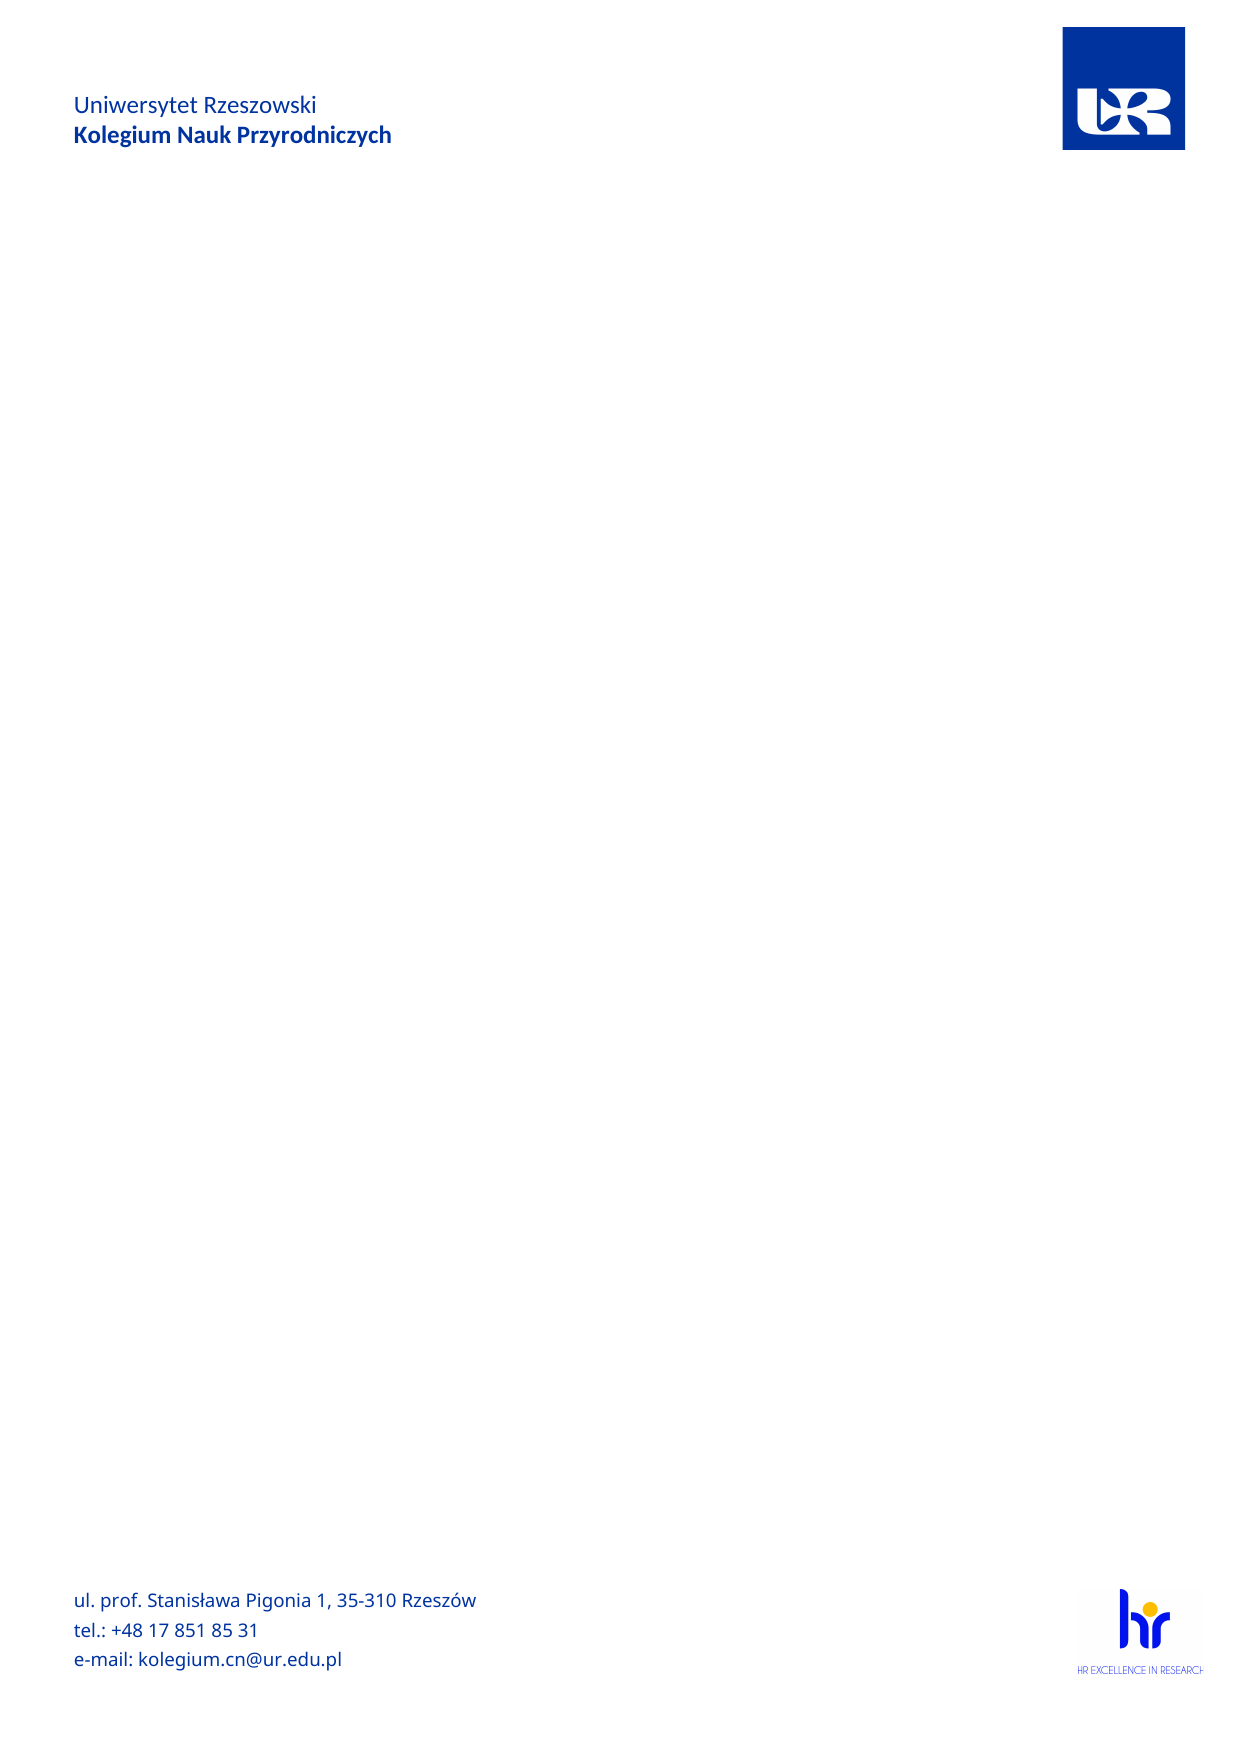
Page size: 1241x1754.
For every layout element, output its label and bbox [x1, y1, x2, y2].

picture [1062, 27, 1186, 150]
picture [1078, 1589, 1204, 1674]
